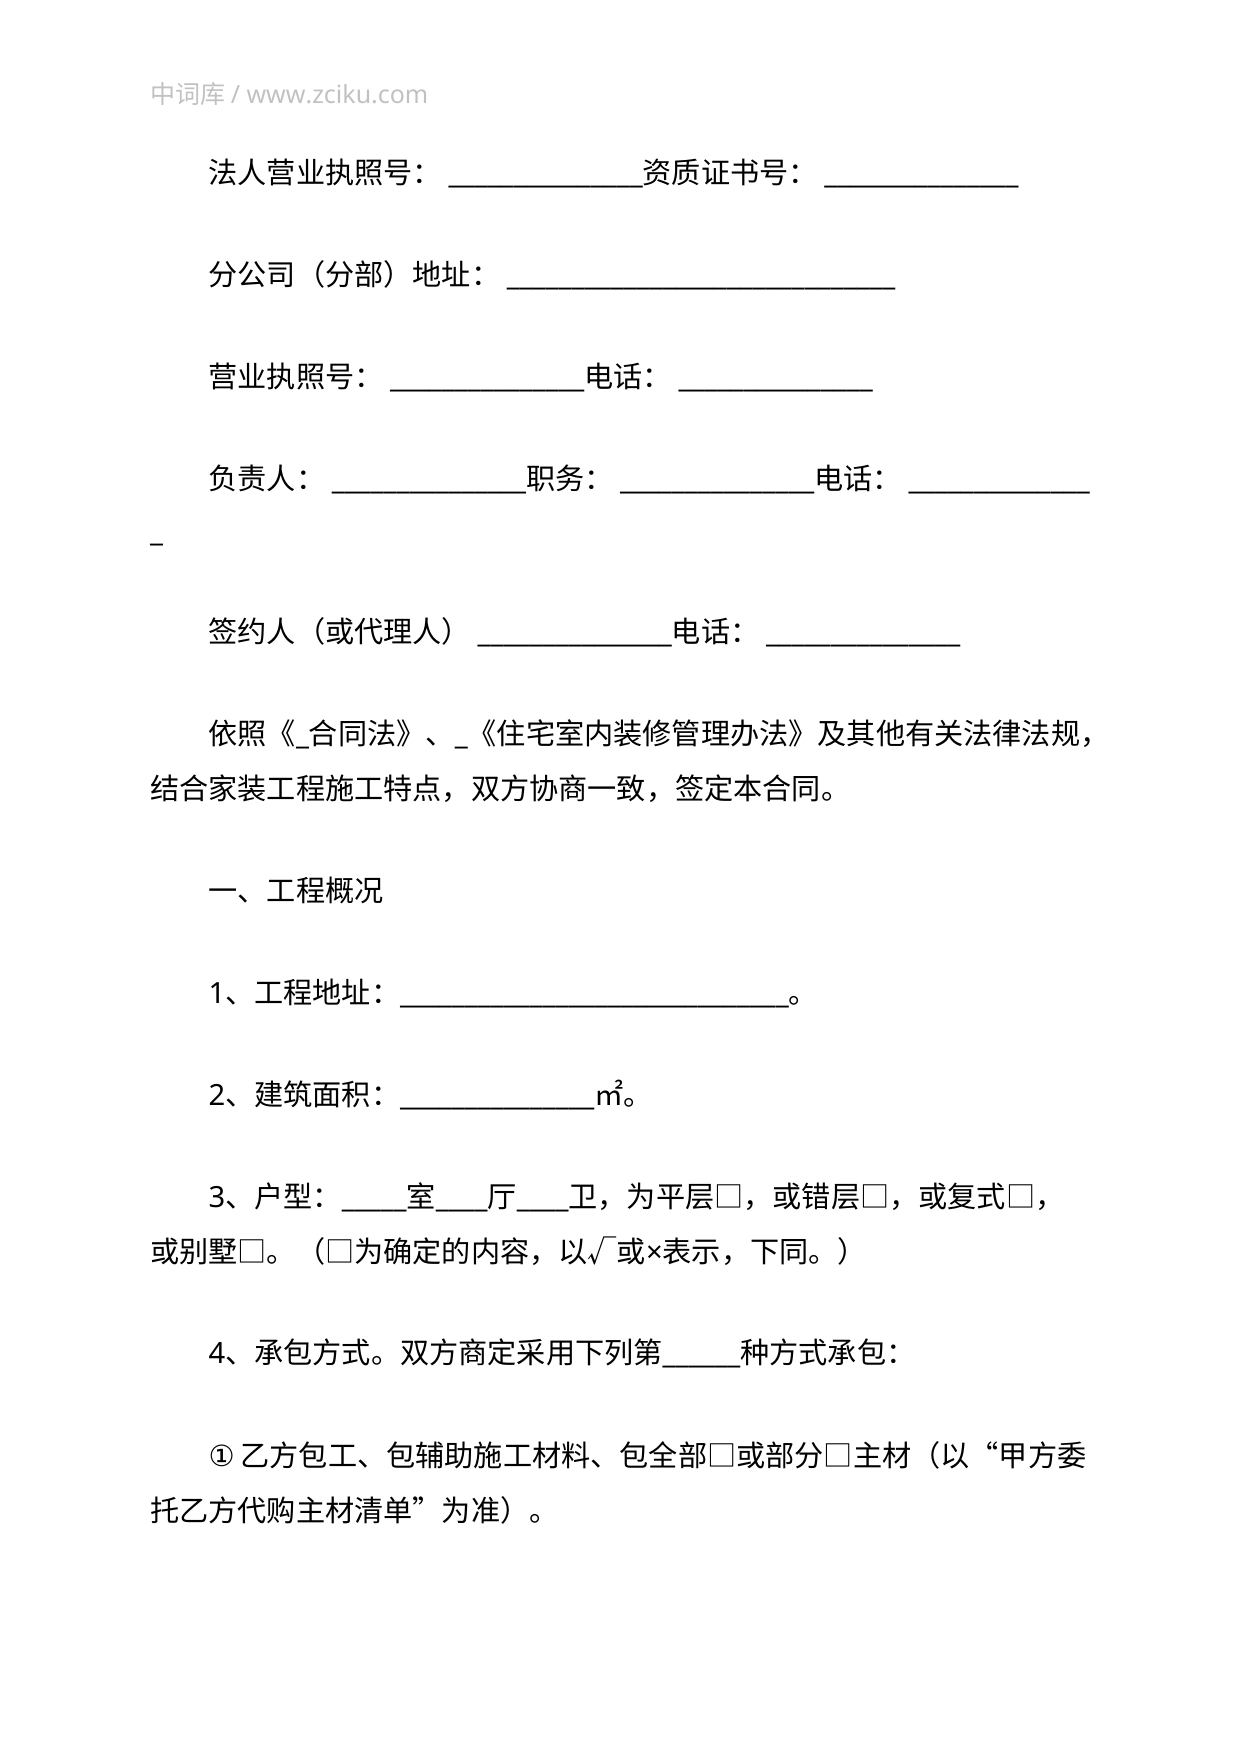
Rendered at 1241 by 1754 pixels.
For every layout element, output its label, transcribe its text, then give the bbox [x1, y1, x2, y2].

text 一、工程概况 [150, 867, 1090, 910]
text 法人营业执照号： _______________资质证书号： _______________ [150, 150, 1090, 192]
text 4、承包方式。双方商定采用下列第______种方式承包： [150, 1330, 1090, 1372]
text 签约人（或代理人） _______________电话： _______________ [150, 609, 1090, 651]
text 负责人： _______________职务： _______________电话： _______________ [150, 456, 1090, 550]
text ①乙方包工、包辅助施工材料、包全部□或部分□主材（以“甲方委托乙方代购主材清单”为准）。 [150, 1432, 1090, 1529]
text 分公司（分部）地址： ______________________________ [150, 252, 1090, 294]
text 依照《_合同法》、_《住宅室内装修管理办法》及其他有关法律法规，结合家装工程施工特点，双方协商一致，签定本合同。 [150, 711, 1090, 808]
text 3、户型：_____室____厅____卫，为平层□，或错层□，或复式□，或别墅□。（□为确定的内容，以√或×表示，下同。） [150, 1173, 1090, 1271]
text 营业执照号： _______________电话： _______________ [150, 354, 1090, 396]
text 1、工程地址：______________________________。 [150, 969, 1090, 1012]
text 2、建筑面积：_______________㎡。 [150, 1071, 1090, 1113]
